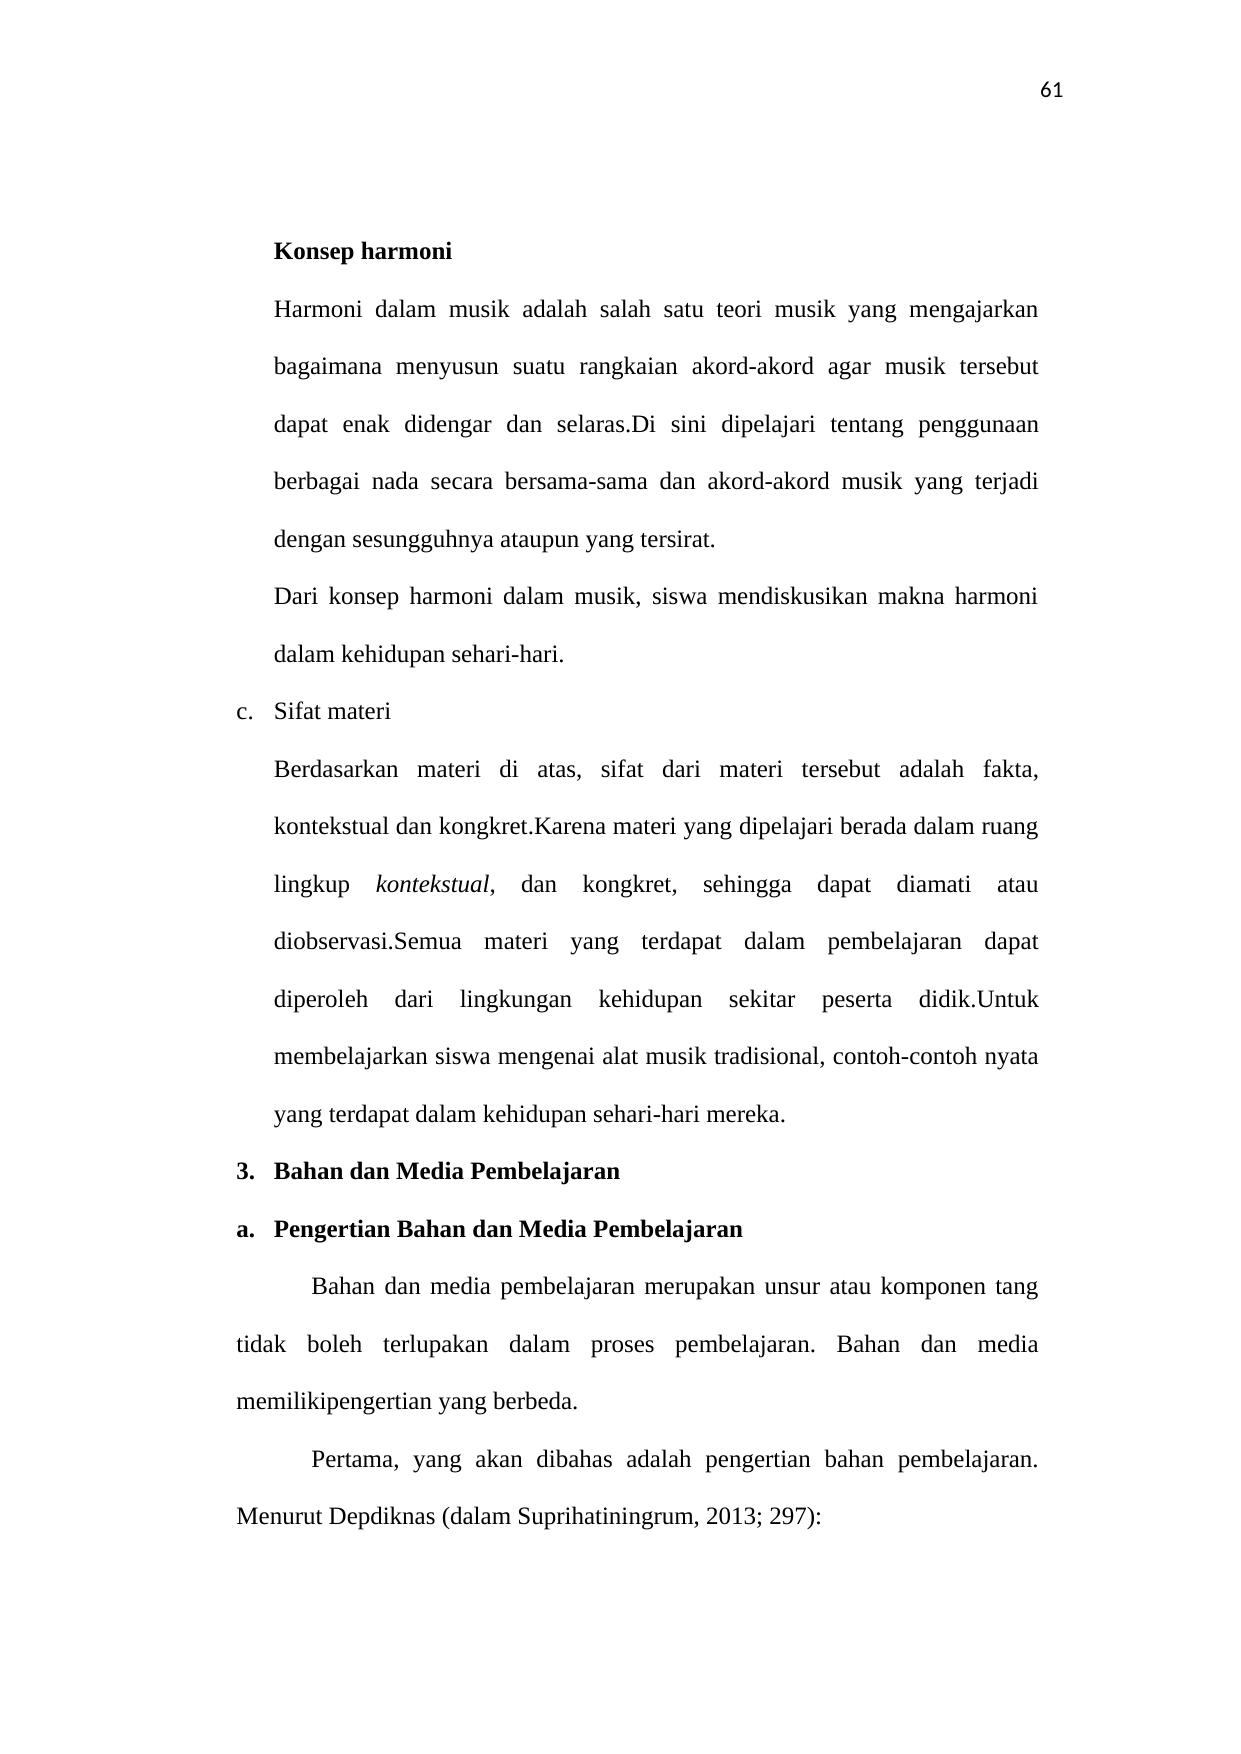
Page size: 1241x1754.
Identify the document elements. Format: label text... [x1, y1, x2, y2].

list Sifat materi [236, 696, 1039, 725]
list Konsep harmoni [274, 236, 1039, 265]
list Pengertian Bahan dan Media Pembelajaran [236, 1214, 1039, 1242]
list Bahan dan media pembelajaran merupakan unsur atau komponen tang tidak boleh terlupakan dalam proses pembelajaran. Bahan dan media memilikipengertian yang berbeda. [236, 1271, 1039, 1415]
list Bahan dan Media Pembelajaran [236, 1156, 1039, 1185]
list Dari konsep harmoni dalam musik, siswa mendiskusikan makna harmoni dalam kehidupan sehari-hari. [274, 581, 1039, 667]
list Berdasarkan materi di atas, sifat dari materi tersebut adalah fakta, kontekstual dan kongkret.Karena materi yang dipelajari berada dalam ruang lingkup kontekstual, dan kongkret, sehingga dapat diamati atau diobservasi.Semua materi yang terdapat dalam pembelajaran dapat diperoleh dari lingkungan kehidupan sekitar peserta didik.Untuk membelajarkan siswa mengenai alat musik tradisional, contoh-contoh nyata yang terdapat dalam kehidupan sehari-hari mereka. [274, 754, 1039, 1127]
list Harmoni dalam musik adalah salah satu teori musik yang mengajarkan bagaimana menyusun suatu rangkaian akord-akord agar musik tersebut dapat enak didengar dan selaras.Di sini dipelajari tentang penggunaan berbagai nada secara bersama-sama dan akord-akord musik yang terjadi dengan sesungguhnya ataupun yang tersirat. [274, 294, 1039, 552]
list Pertama, yang akan dibahas adalah pengertian bahan pembelajaran. Menurut Depdiknas (dalam Suprihatiningrum, 2013; 297): [236, 1444, 1039, 1530]
